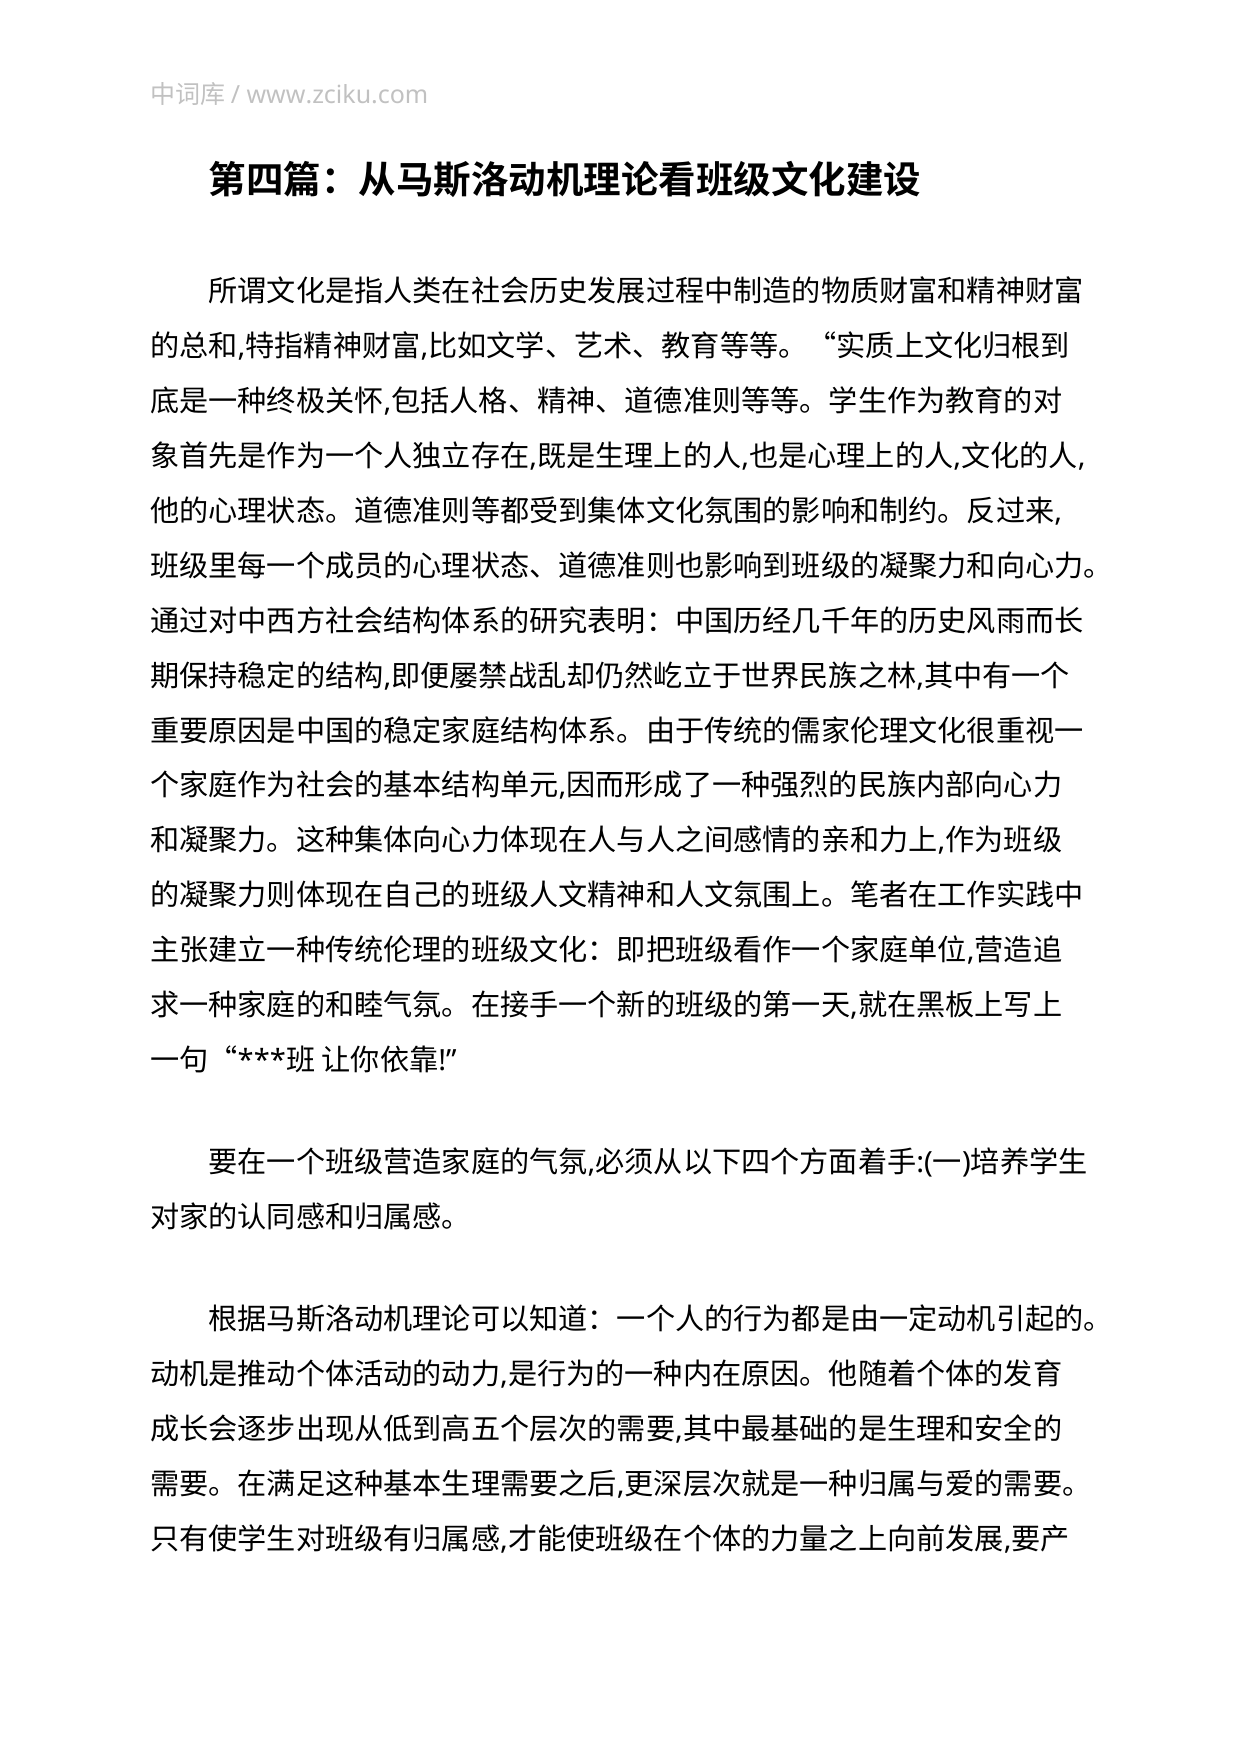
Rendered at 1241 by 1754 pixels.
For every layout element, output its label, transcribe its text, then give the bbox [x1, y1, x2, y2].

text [150, 1296, 1090, 1558]
text 所谓文化是指人类在社会历史发展过程中制造的物质财富和精神财富的总和,特指精神财富,比如文学、艺术、教育等等。“实质上文化归根到底是一种终极关怀,包括人格、精神、道德准则等等。学生作为教育的对象首先是作为一个人独立存在,既是生理上的人,也是心理上的人,文化的人,他的心理状态。道德准则等都受到集体文化氛围的影响和制约。反过来,班级里每一个成员的心理状态、道德准则也影响到班级的凝聚力和向心力。通过对中西方社会结构体系的研究表明：中国历经几千年的历史风雨而长期保持稳定的结构,即便屡禁战乱却仍然屹立于世界民族之林,其中有一个重要原因是中国的稳定家庭结构体系。由于传统的儒家伦理文化很重视一个家庭作为社会的基本结构单元,因而形成了一种强烈的民族内部向心力和凝聚力。这种集体向心力体现在人与人之间感情的亲和力上,作为班级的凝聚力则体现在自己的班级人文精神和人文氛围上。笔者在工作实践中主张建立一种传统伦理的班级文化：即把班级看作一个家庭单位,营造追求一种家庭的和睦气氛。在接手一个新的班级的第一天,就在黑板上写上一句“***班 让你依靠!” [150, 267, 1090, 1079]
text 要在一个班级营造家庭的气氛,必须从以下四个方面着手:(一)培养学生对家的认同感和归属感。 [150, 1139, 1090, 1236]
text 第四篇：从马斯洛动机理论看班级文化建设 [150, 150, 1090, 204]
